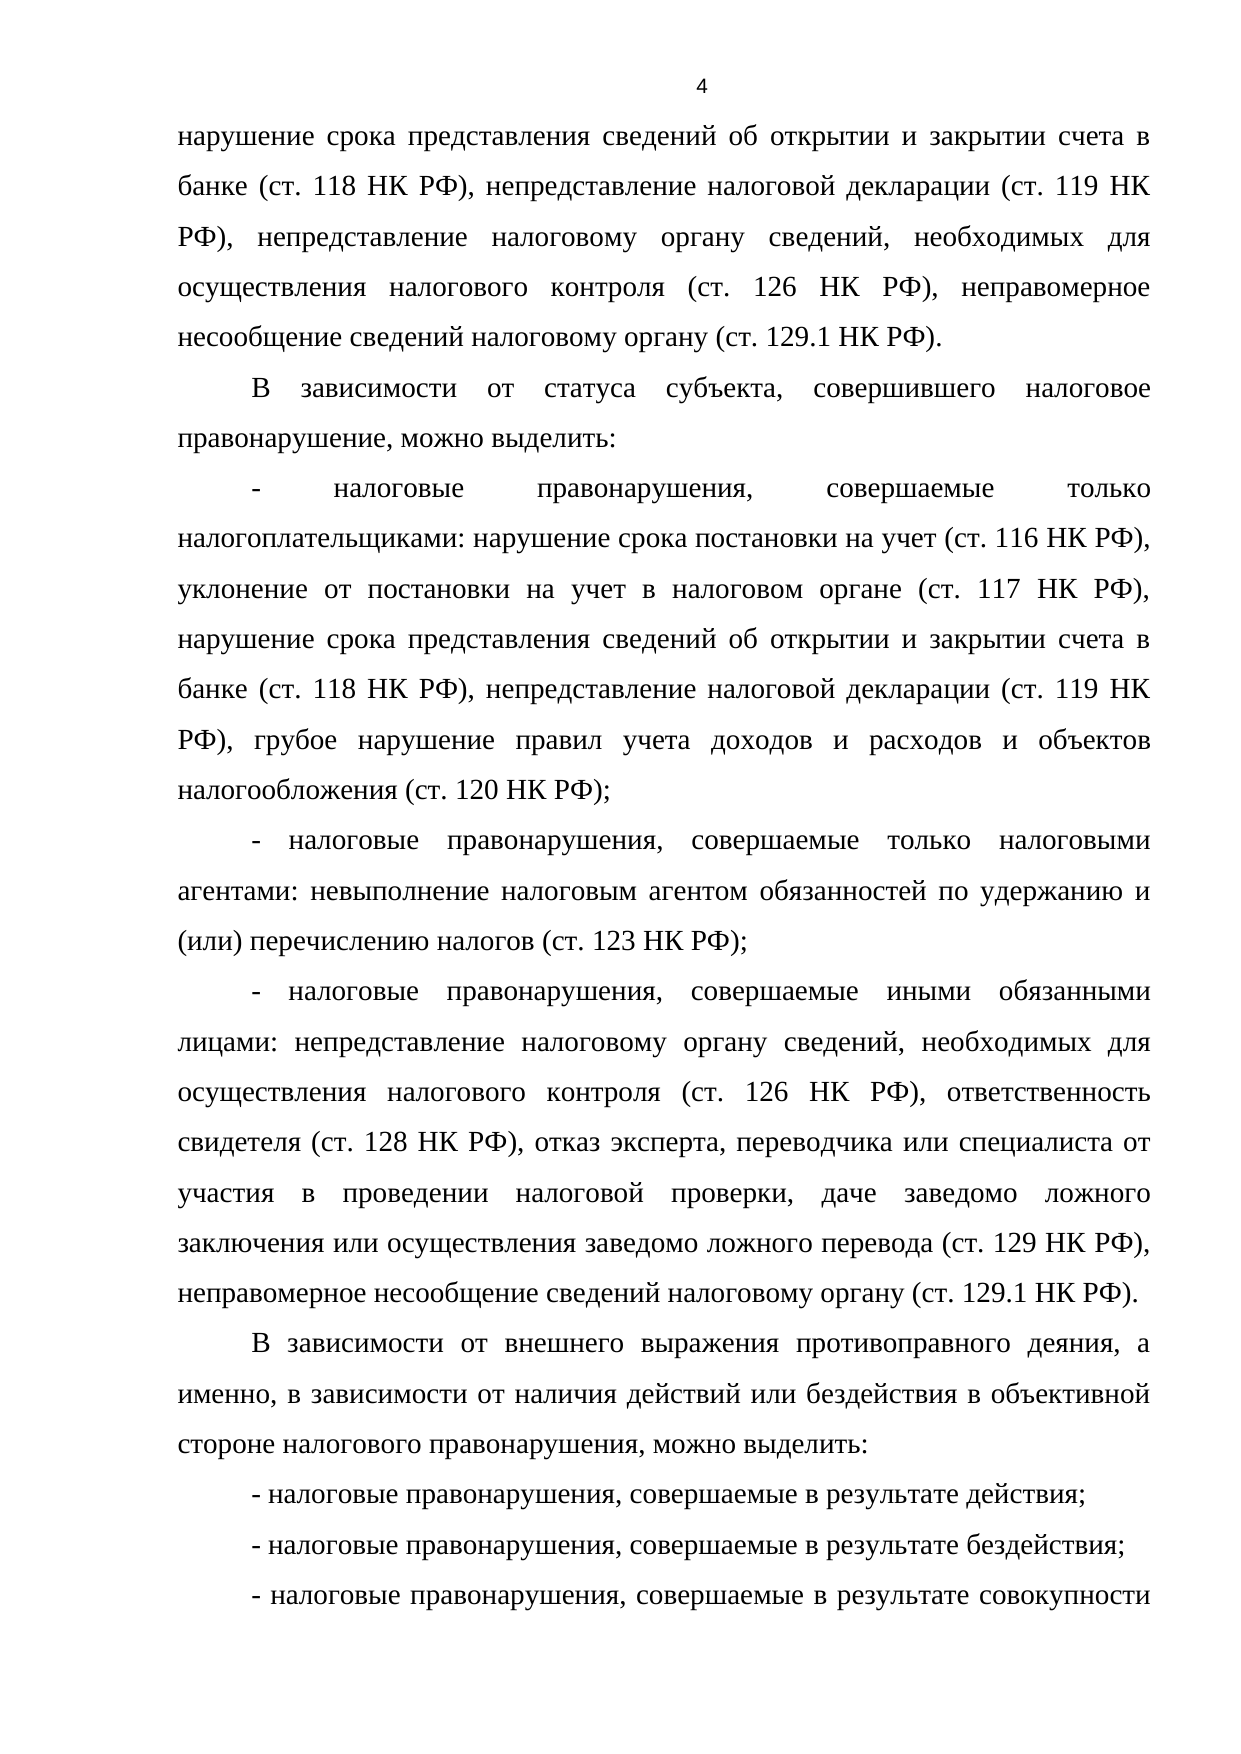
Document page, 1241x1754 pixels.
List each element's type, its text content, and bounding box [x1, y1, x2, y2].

text - налоговые правонарушения, совершаемые в результате действия; [177, 1477, 1152, 1510]
text В зависимости от внешнего выражения противоправного деяния, а именно, в зависимости от наличия действий или бездействия в объективной стороне налогового правонарушения, можно выделить: [177, 1326, 1152, 1460]
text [177, 118, 1152, 353]
text - налоговые правонарушения, совершаемые только налоговыми агентами: невыполнение налоговым агентом обязанностей по удержанию и (или) перечислению налогов (ст. 123 НК РФ); [177, 822, 1152, 957]
text - налоговые правонарушения, совершаемые только налогоплательщиками: нарушение срока постановки на учет (ст. 116 НК РФ), уклонение от постановки на учет в налоговом органе (ст. 117 НК РФ), нарушение срока представления сведений об открытии и закрытии счета в банке (ст. 118 НК РФ), непредставление налоговой декларации (ст. 119 НК РФ), грубое нарушение правил учета доходов и расходов и объектов налогообложения (ст. 120 НК РФ); [177, 470, 1152, 806]
text - налоговые правонарушения, совершаемые в результате бездействия; [177, 1527, 1152, 1560]
text - налоговые правонарушения, совершаемые иными обязанными лицами: непредставление налоговому органу сведений, необходимых для осуществления налогового контроля (ст. 126 НК РФ), ответственность свидетеля (ст. 128 НК РФ), отказ эксперта, переводчика или специалиста от участия в проведении налоговой проверки, даче заведомо ложного заключения или осуществления заведомо ложного перевода (ст. 129 НК РФ), неправомерное несообщение сведений налоговому органу (ст. 129.1 НК РФ). [177, 973, 1152, 1309]
text В зависимости от статуса субъекта, совершившего налоговое правонарушение, можно выделить: [177, 370, 1152, 453]
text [177, 1577, 1152, 1611]
